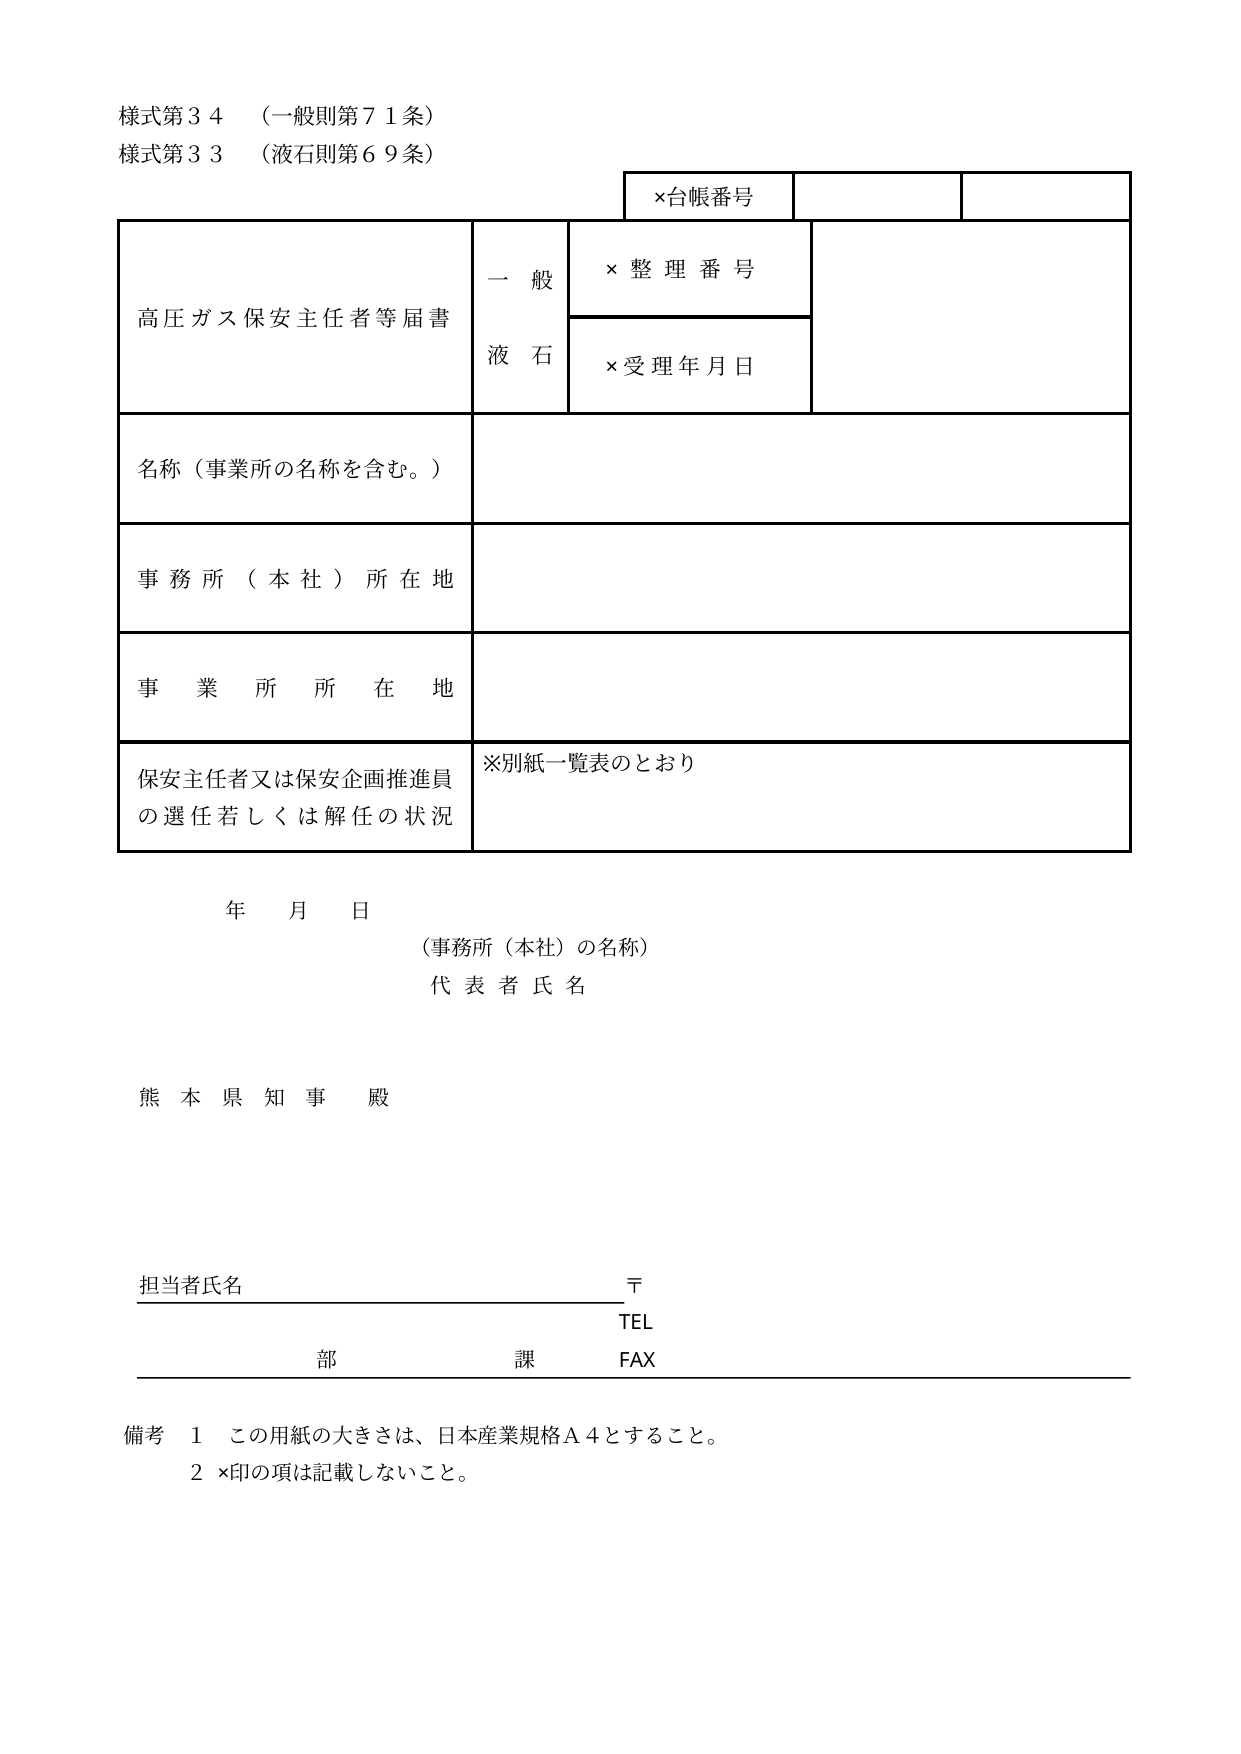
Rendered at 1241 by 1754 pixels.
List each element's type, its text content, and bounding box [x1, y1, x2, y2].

text 代表者氏名 [118, 965, 1122, 1003]
text 担当者氏名 〒 [118, 1265, 1122, 1303]
table_cell 名称（事業所の名称を含む。） [120, 415, 471, 522]
text 様式第３４ （一般則第７１条） [118, 96, 1122, 134]
text （事務所（本社）の名称） [118, 928, 1122, 965]
table_cell 一 般 液 石 [474, 222, 567, 412]
table_cell ※別紙一覧表のとおり [474, 744, 1129, 850]
table_header [963, 174, 1129, 218]
text TEL [118, 1303, 1122, 1340]
text 熊 本 県 知 事 殿 [118, 1078, 1122, 1115]
table_cell [474, 525, 1129, 631]
table_cell [474, 415, 1129, 522]
table_cell [474, 634, 1129, 740]
table_cell ×受理年月日 [570, 319, 810, 412]
table_cell 事務所（本社）所在地 [120, 525, 471, 631]
table_cell 事業所所在地 [120, 634, 471, 740]
table_cell [813, 222, 1129, 412]
table_cell 保安主任者又は保安企画推進員 の選任若しくは解任の状況 [120, 744, 471, 850]
text 部 課 FAX [118, 1340, 1122, 1378]
table_cell 高圧ガス保安主任者等届書 [120, 222, 471, 412]
table_header [795, 174, 960, 218]
text 様式第３３ （液石則第６９条） [118, 134, 1122, 171]
table_cell ×整理番号 [570, 222, 810, 315]
text 年 月 日 [118, 890, 1122, 928]
table_header ×台帳番号 [626, 174, 792, 218]
text ２ ×印の項は記載しないこと。 [118, 1453, 1122, 1490]
text 備考 １ この用紙の大きさは、日本産業規格Ａ４とすること。 [118, 1415, 1122, 1453]
